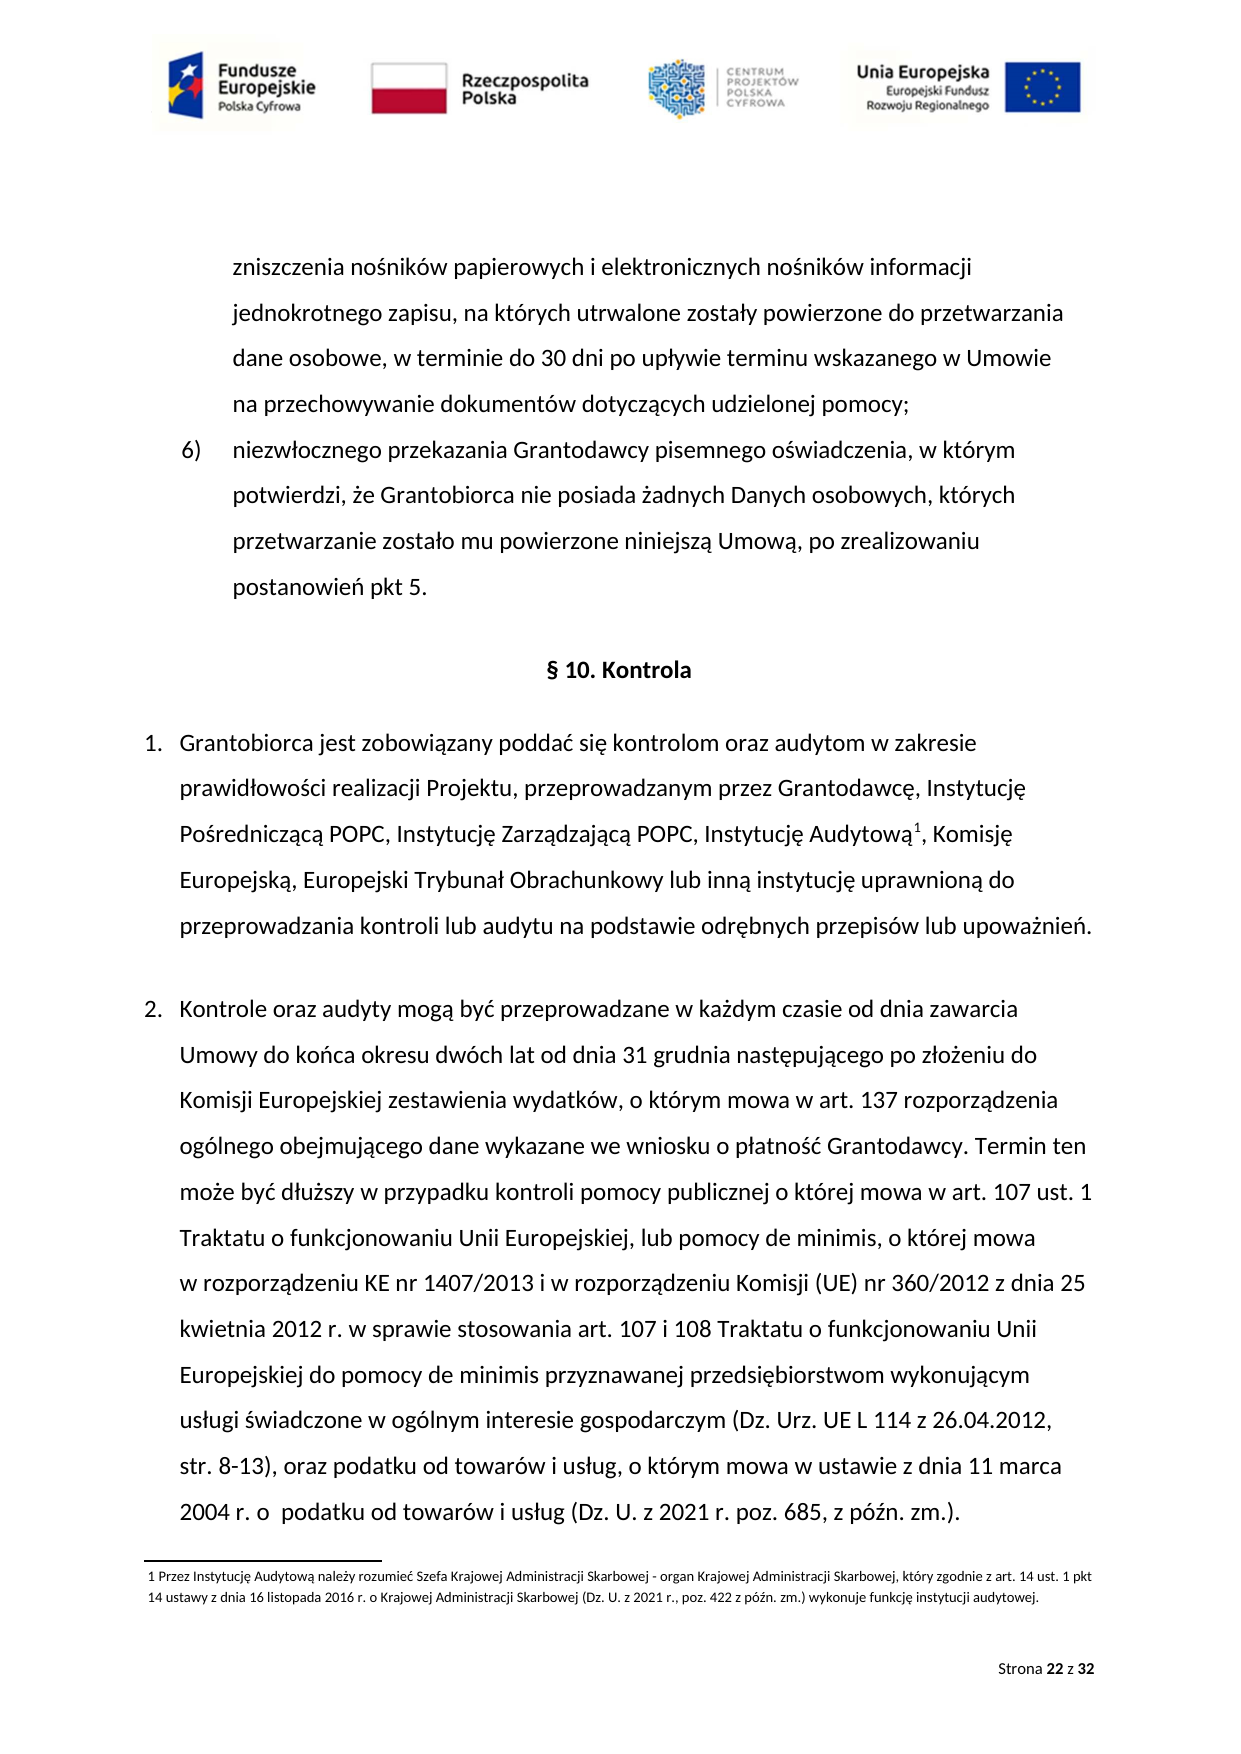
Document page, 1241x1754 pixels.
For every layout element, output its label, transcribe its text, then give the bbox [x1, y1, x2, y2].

list Grantobiorca jest zobowiązany poddać się kontrolom oraz audytom w zakresie prawidłowości realizacji Projektu, przeprowadzanym przez Grantodawcę, Instytucję Pośredniczącą POPC, Instytucję Zarządzającą POPC, Instytucję Audytową, Komisję Europejską, Europejski Trybunał Obrachunkowy lub inną instytucję uprawnioną do przeprowadzania kontroli lub audytu na podstawie odrębnych przepisów lub upoważnień. [144, 727, 1094, 940]
list Kontrole oraz audyty mogą być przeprowadzane w każdym czasie od dnia zawarcia Umowy do końca okresu dwóch lat od dnia 31 grudnia następującego po złożeniu do Komisji Europejskiej zestawienia wydatków, o którym mowa w art. 137 rozporządzenia ogólnego obejmującego dane wykazane we wniosku o płatność Grantodawcy. Termin ten może być dłuższy w przypadku kontroli pomocy publicznej o której mowa w art. 107 ust. 1 Traktatu o funkcjonowaniu Unii Europejskiej, lub pomocy de minimis, o której mowa w rozporządzeniu KE nr 1407/2013 i w rozporządzeniu Komisji (UE) nr 360/2012 z dnia 25 kwietnia 2012 r. w sprawie stosowania art. 107 i 108 Traktatu o funkcjonowaniu Unii Europejskiej do pomocy de minimis przyznawanej przedsiębiorstwom wykonującym usługi świadczone w ogólnym interesie gospodarczym (Dz. Urz. UE L 114 z 26.04.2012, str. 8-13), oraz podatku od towarów i usług, o którym mowa w ustawie z dnia 11 marca 2004 r. o podatku od towarów i usług (Dz. U. z 2021 r. poz. 685, z późn. zm.). [144, 993, 1094, 1527]
picture [152, 34, 1097, 142]
list niezwłocznego przekazania Grantodawcy pisemnego oświadczenia, w którym potwierdzi, że Grantobiorca nie posiada żadnych Danych osobowych, których przetwarzanie zostało mu powierzone niniejszą Umową, po zrealizowaniu postanowień pkt 5. [181, 434, 1094, 602]
subtitle § 10. Kontrola [144, 654, 1094, 685]
